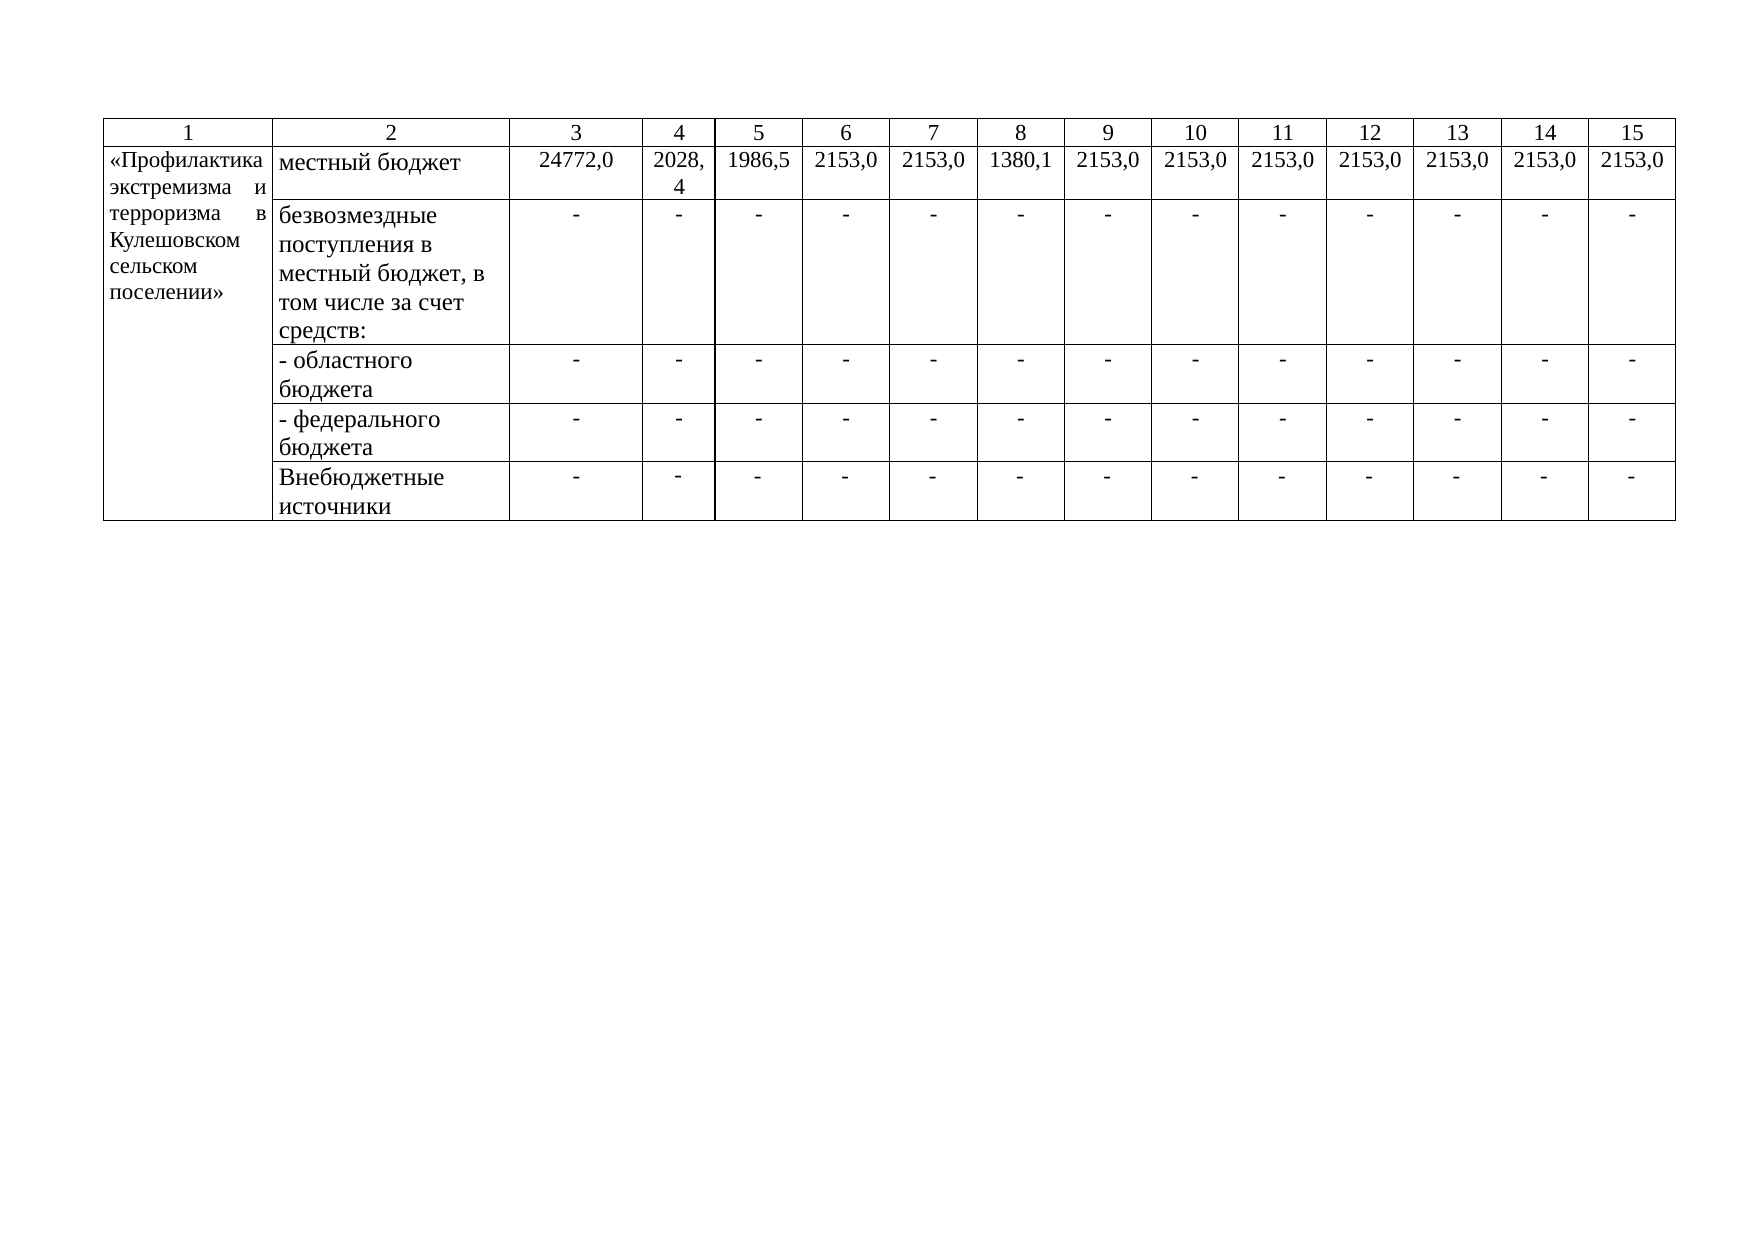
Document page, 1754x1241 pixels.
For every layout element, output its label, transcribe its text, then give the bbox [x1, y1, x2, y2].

table_header 3 [510, 119, 642, 146]
table_cell - [1589, 345, 1675, 403]
table_cell 2153,0 [890, 147, 977, 199]
table_cell - [643, 404, 714, 461]
table_cell - [716, 200, 802, 344]
table_cell 2153,0 [1502, 147, 1588, 199]
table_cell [104, 147, 272, 520]
table_cell - [803, 462, 889, 520]
table_cell - [510, 462, 642, 520]
table_cell - [1152, 345, 1238, 403]
table_cell местный бюджет [273, 147, 509, 199]
table_header 11 [1239, 119, 1326, 146]
table_cell - [1502, 404, 1588, 461]
table_cell - [978, 345, 1064, 403]
table_cell - [1589, 462, 1675, 520]
table_cell - [1152, 462, 1238, 520]
table_cell - [1414, 462, 1501, 520]
table_cell - [643, 462, 714, 520]
table_header 7 [890, 119, 977, 146]
table_cell - [643, 200, 714, 344]
table_cell - [890, 200, 977, 344]
table_cell - [890, 462, 977, 520]
table_cell - [716, 404, 802, 461]
table_cell - [510, 404, 642, 461]
table_cell 2153,0 [1239, 147, 1326, 199]
table_cell - [1152, 200, 1238, 344]
table_cell - [1327, 345, 1413, 403]
table_header 4 [643, 119, 714, 146]
table_cell - федерального бюджета [273, 404, 509, 461]
table_cell 2153,0 [803, 147, 889, 199]
table_cell - [1065, 345, 1151, 403]
table_header 14 [1502, 119, 1588, 146]
table_header 13 [1414, 119, 1501, 146]
table_header 8 [978, 119, 1064, 146]
table_cell 2153,0 [1414, 147, 1501, 199]
table_cell - [1327, 404, 1413, 461]
table_header 2 [273, 119, 509, 146]
table_header 1 [104, 119, 272, 146]
table_cell - [643, 345, 714, 403]
table_cell - [510, 200, 642, 344]
table_cell - [890, 404, 977, 461]
table_cell - [978, 404, 1064, 461]
table_cell - [1239, 345, 1326, 403]
table_cell - [716, 345, 802, 403]
table_cell 2028,4 [643, 147, 714, 199]
table_cell 24772,0 [510, 147, 642, 199]
table_cell 1986,5 [716, 147, 802, 199]
table_cell - [1239, 404, 1326, 461]
table_cell - [1414, 345, 1501, 403]
table_cell - [1502, 462, 1588, 520]
table_cell - [1065, 404, 1151, 461]
table_cell - [1327, 200, 1413, 344]
table_header 9 [1065, 119, 1151, 146]
table_header 5 [716, 119, 802, 146]
table_cell - [1589, 200, 1675, 344]
table_header 6 [803, 119, 889, 146]
table_header 10 [1152, 119, 1238, 146]
table_cell - [716, 462, 802, 520]
table_cell безвозмездные поступления в местный бюджет, в том числе за счет средств: [273, 200, 509, 344]
table_cell 2153,0 [1589, 147, 1675, 199]
table_cell - [1152, 404, 1238, 461]
table_cell - [978, 200, 1064, 344]
table_cell - [1065, 462, 1151, 520]
table_cell - [1414, 404, 1501, 461]
table_header 15 [1589, 119, 1675, 146]
table_cell - областного бюджета [273, 345, 509, 403]
table_cell 2153,0 [1065, 147, 1151, 199]
table_cell - [1065, 200, 1151, 344]
table_cell - [890, 345, 977, 403]
table_cell - [1239, 462, 1326, 520]
table_cell 2153,0 [1327, 147, 1413, 199]
table_cell - [1239, 200, 1326, 344]
table_cell 1380,1 [978, 147, 1064, 199]
table_cell 2153,0 [1152, 147, 1238, 199]
table_cell - [1502, 200, 1588, 344]
table_cell - [803, 404, 889, 461]
table_header 12 [1327, 119, 1413, 146]
table_cell - [1327, 462, 1413, 520]
table_cell - [1589, 404, 1675, 461]
table_cell - [803, 345, 889, 403]
table_cell - [1502, 345, 1588, 403]
table_cell - [803, 200, 889, 344]
table_cell - [1414, 200, 1501, 344]
table_cell - [510, 345, 642, 403]
table_cell Внебюджетные источники [273, 462, 509, 520]
table_cell - [978, 462, 1064, 520]
